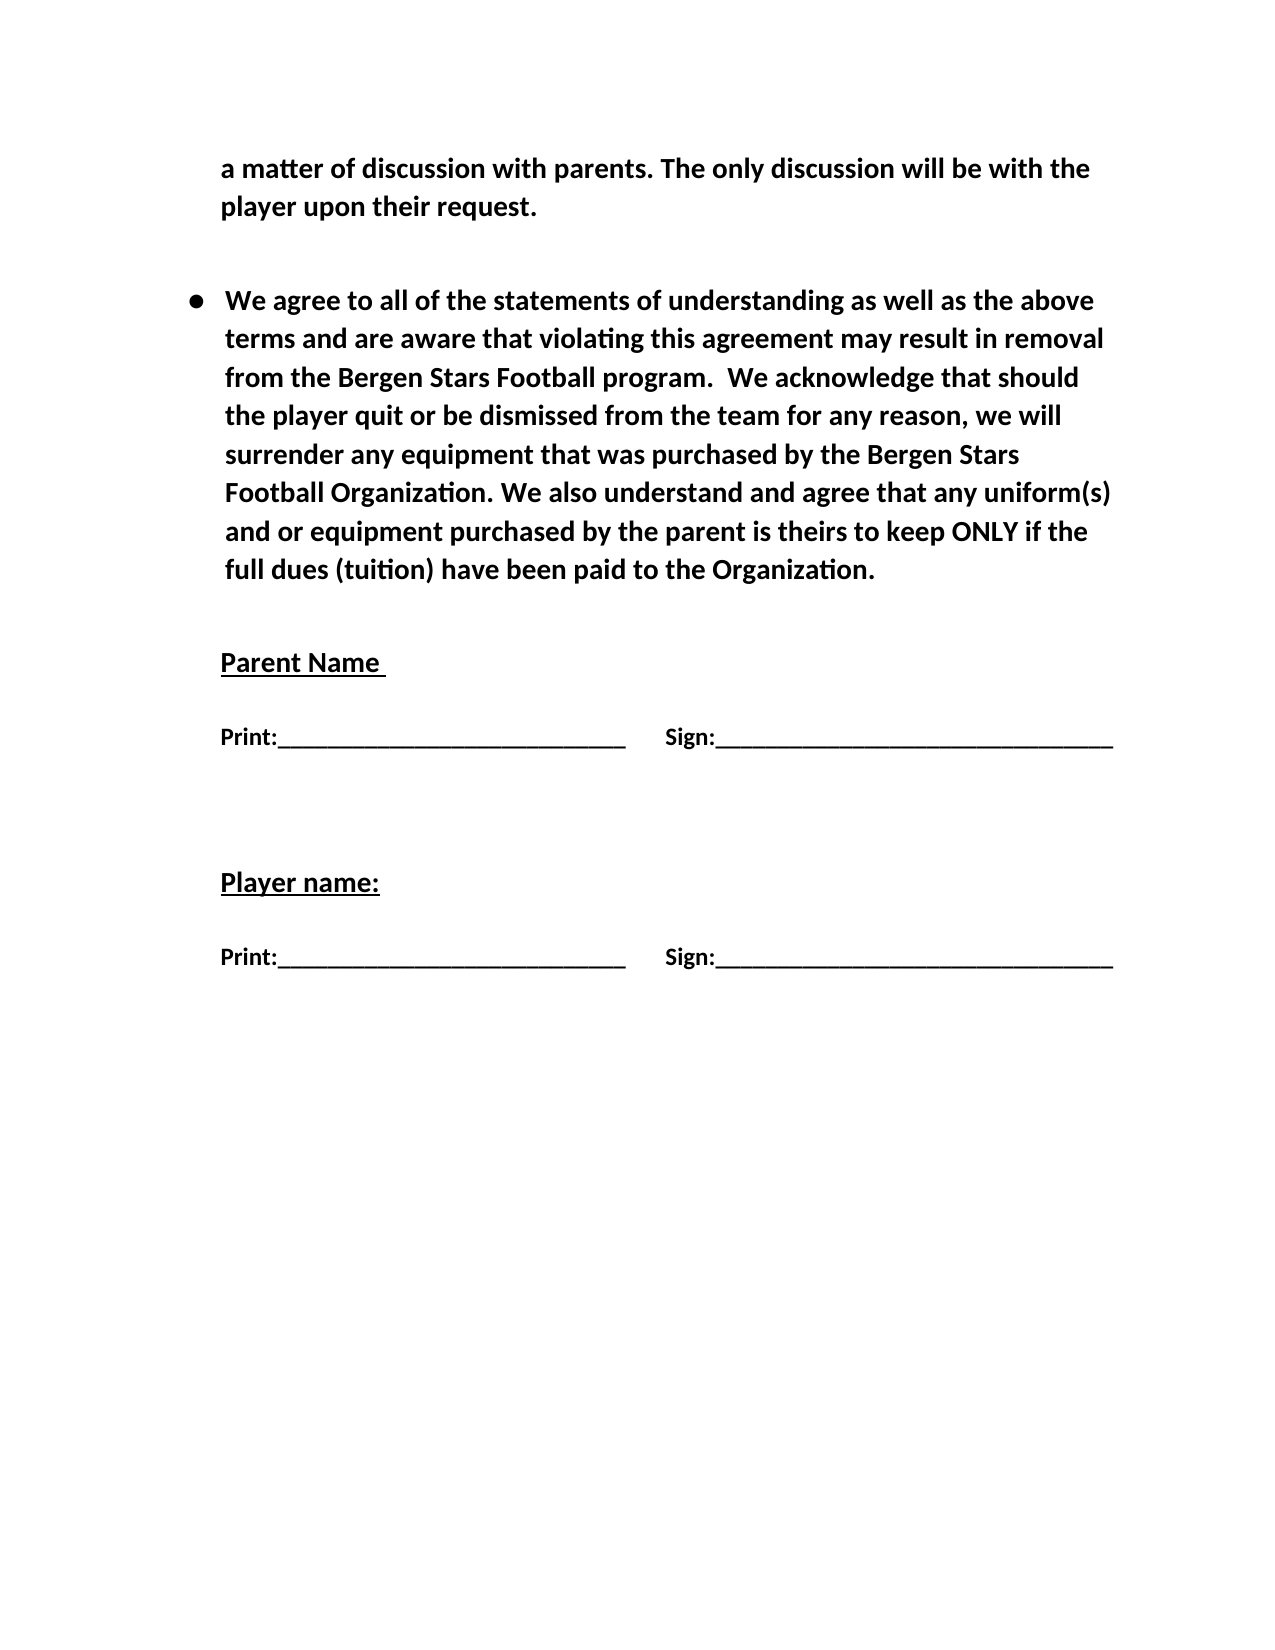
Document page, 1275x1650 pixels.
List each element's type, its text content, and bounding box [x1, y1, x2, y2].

text Parent Name [220, 644, 1125, 680]
text Print:____________________________ Sign:________________________________ [220, 721, 1125, 752]
text Player name: [220, 864, 1125, 900]
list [183, 150, 1125, 224]
list We agree to all of the statements of understanding as well as the above terms and are aware that violating this agreement may result in removal from the Bergen Stars Football program. We acknowledge that should the player quit or be dismissed from the team for any reason, we will surrender any equipment that was purchased by the Bergen Stars Football Organization. We also understand and agree that any uniform(s) and or equipment purchased by the parent is theirs to keep ONLY if the full dues (tuition) have been paid to the Organization. [187, 282, 1125, 587]
text Print:____________________________ Sign:________________________________ [220, 941, 1125, 972]
